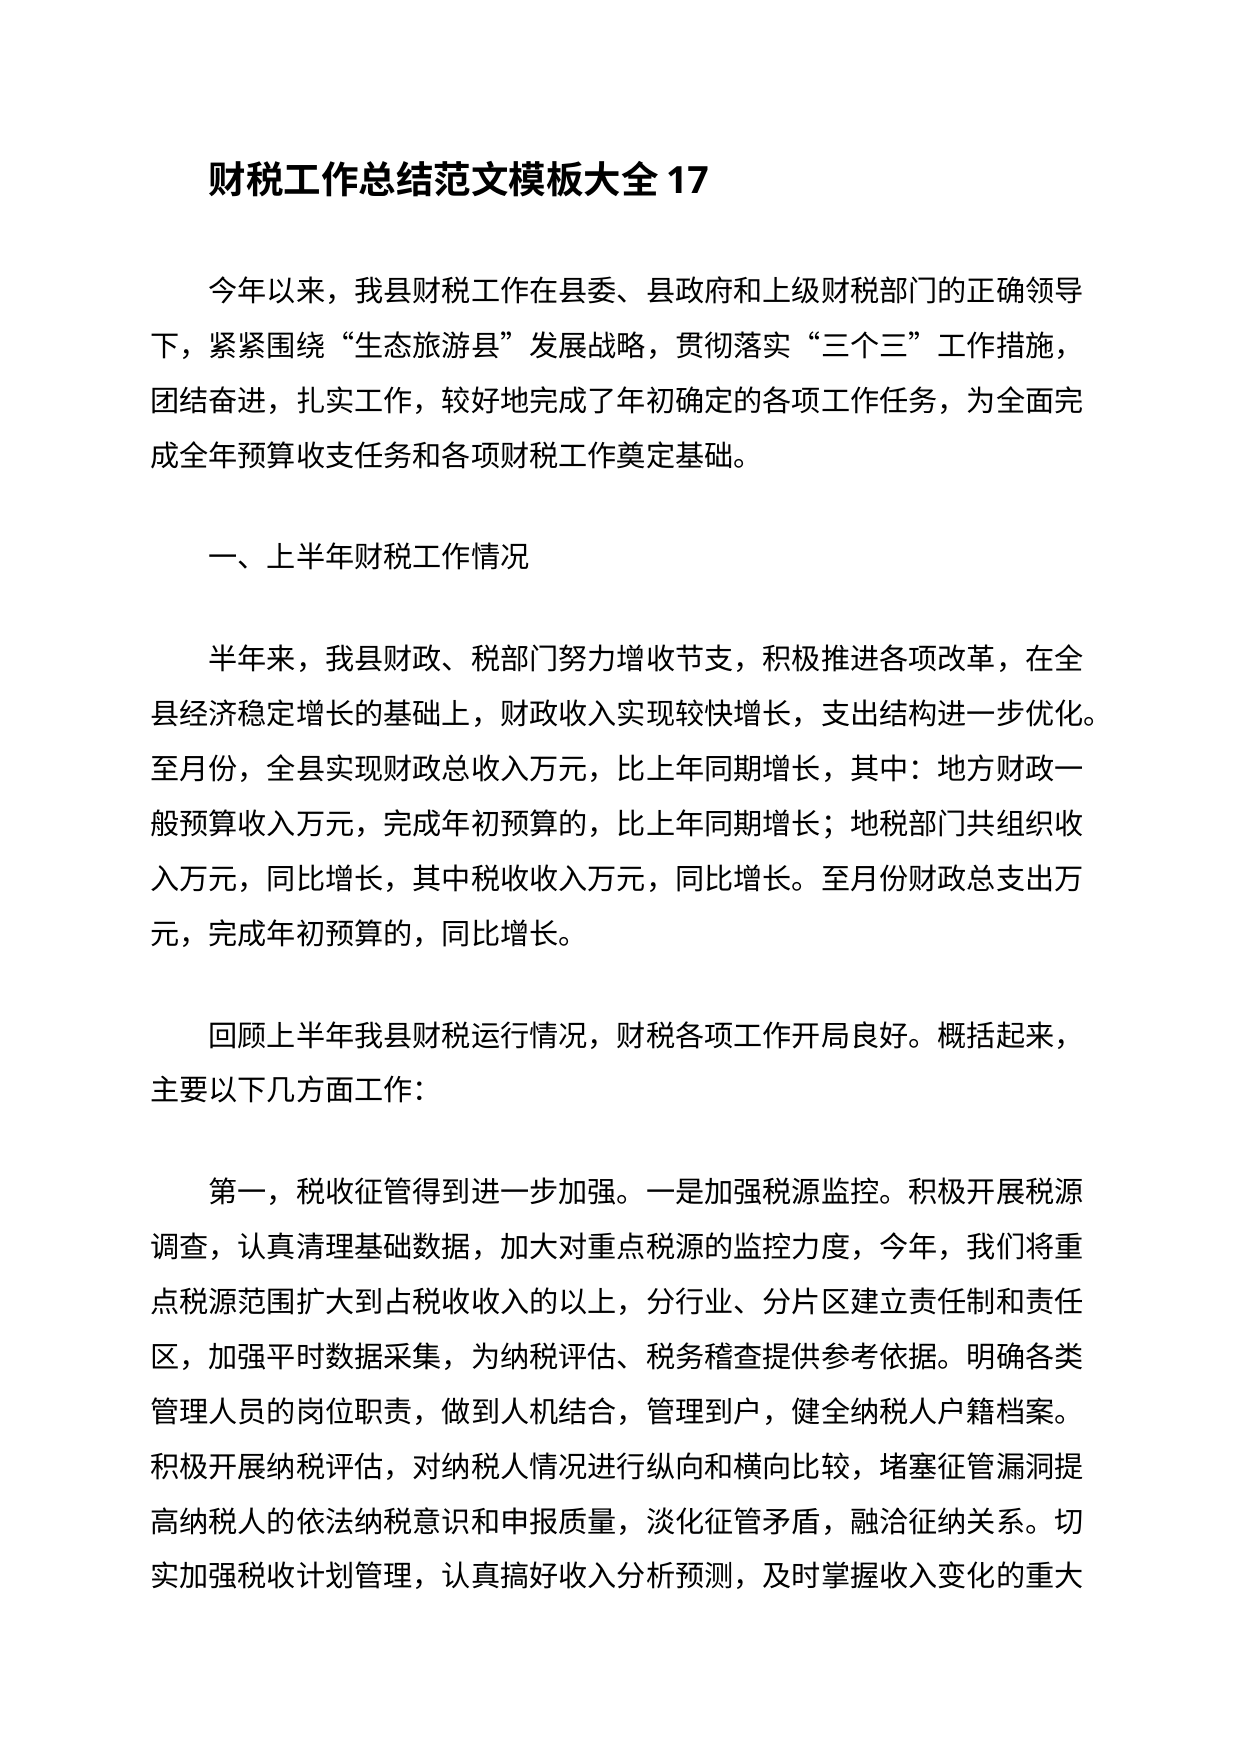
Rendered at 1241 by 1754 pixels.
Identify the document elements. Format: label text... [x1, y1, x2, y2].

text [150, 1169, 1090, 1595]
text 一、上半年财税工作情况 [150, 534, 1090, 576]
text 今年以来，我县财税工作在县委、县政府和上级财税部门的正确领导下，紧紧围绕“生态旅游县”发展战略，贯彻落实“三个三”工作措施，团结奋进，扎实工作，较好地完成了年初确定的各项工作任务，为全面完成全年预算收支任务和各项财税工作奠定基础。 [150, 268, 1090, 474]
text 回顾上半年我县财税运行情况，财税各项工作开局良好。概括起来，主要以下几方面工作： [150, 1012, 1090, 1109]
text 财税工作总结范文模板大全17 [150, 150, 1090, 204]
text 半年来，我县财政、税部门努力增收节支，积极推进各项改革，在全县经济稳定增长的基础上，财政收入实现较快增长，支出结构进一步优化。至月份，全县实现财政总收入万元，比上年同期增长，其中：地方财政一般预算收入万元，完成年初预算的，比上年同期增长；地税部门共组织收入万元，同比增长，其中税收收入万元，同比增长。至月份财政总支出万元，完成年初预算的，同比增长。 [150, 636, 1090, 953]
